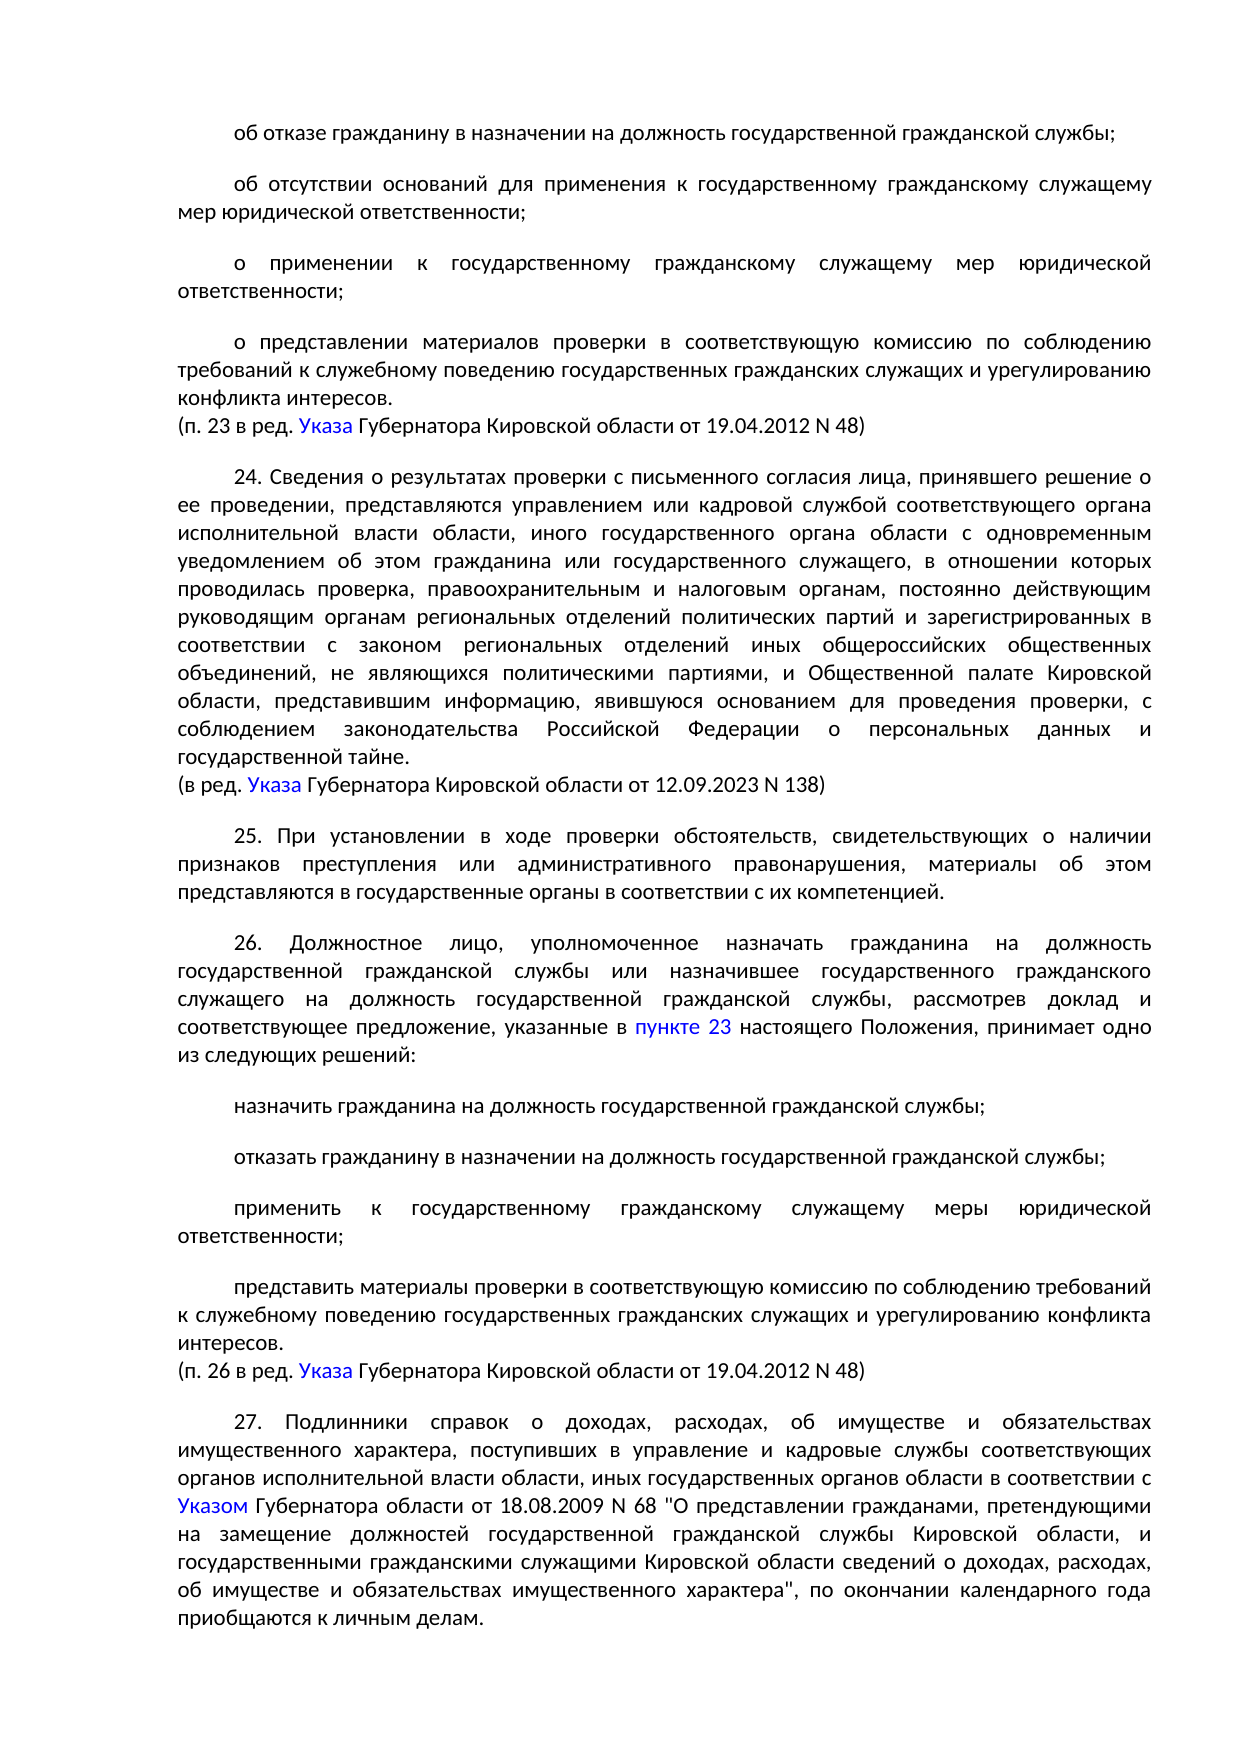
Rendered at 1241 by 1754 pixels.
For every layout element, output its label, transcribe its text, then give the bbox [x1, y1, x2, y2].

text об отсутствии оснований для применения к государственному гражданскому служащему мер юридической ответственности; [177, 169, 1152, 225]
text о представлении материалов проверки в соответствующую комиссию по соблюдению требований к служебному поведению государственных гражданских служащих и урегулированию конфликта интересов. [177, 327, 1152, 411]
text о применении к государственному гражданскому служащему мер юридической ответственности; [177, 248, 1152, 304]
text (п. 26 в ред. Указа Губернатора Кировской области от 19.04.2012 N 48) [177, 1356, 1152, 1384]
text назначить гражданина на должность государственной гражданской службы; [177, 1091, 1152, 1119]
text 27. Подлинники справок о доходах, расходах, об имуществе и обязательствах имущественного характера, поступивших в управление и кадровые службы соответствующих органов исполнительной власти области, иных государственных органов области в соответствии с Указом Губернатора области от 18.08.2009 N 68 "О представлении гражданами, претендующими на замещение должностей государственной гражданской службы Кировской области, и государственными гражданскими служащими Кировской области сведений о доходах, расходах, об имуществе и обязательствах имущественного характера", по окончании календарного года приобщаются к личным делам. [177, 1407, 1152, 1631]
text (п. 23 в ред. Указа Губернатора Кировской области от 19.04.2012 N 48) [177, 411, 1152, 439]
text отказать гражданину в назначении на должность государственной гражданской службы; [177, 1142, 1152, 1170]
text 26. Должностное лицо, уполномоченное назначать гражданина на должность государственной гражданской службы или назначившее государственного гражданского служащего на должность государственной гражданской службы, рассмотрев доклад и соответствующее предложение, указанные в пункте 23 настоящего Положения, принимает одно из следующих решений: [177, 928, 1152, 1068]
text 25. При установлении в ходе проверки обстоятельств, свидетельствующих о наличии признаков преступления или административного правонарушения, материалы об этом представляются в государственные органы в соответствии с их компетенцией. [177, 821, 1152, 905]
text 24. Сведения о результатах проверки с письменного согласия лица, принявшего решение о ее проведении, представляются управлением или кадровой службой соответствующего органа исполнительной власти области, иного государственного органа области с одновременным уведомлением об этом гражданина или государственного служащего, в отношении которых проводилась проверка, правоохранительным и налоговым органам, постоянно действующим руководящим органам региональных отделений политических партий и зарегистрированных в соответствии с законом региональных отделений иных общероссийских общественных объединений, не являющихся политическими партиями, и Общественной палате Кировской области, представившим информацию, явившуюся основанием для проведения проверки, с соблюдением законодательства Российской Федерации о персональных данных и государственной тайне. [177, 462, 1152, 770]
text (в ред. Указа Губернатора Кировской области от 12.09.2023 N 138) [177, 770, 1152, 798]
text применить к государственному гражданскому служащему меры юридической ответственности; [177, 1193, 1152, 1249]
text об отказе гражданину в назначении на должность государственной гражданской службы; [177, 118, 1152, 146]
text представить материалы проверки в соответствующую комиссию по соблюдению требований к служебному поведению государственных гражданских служащих и урегулированию конфликта интересов. [177, 1272, 1152, 1356]
